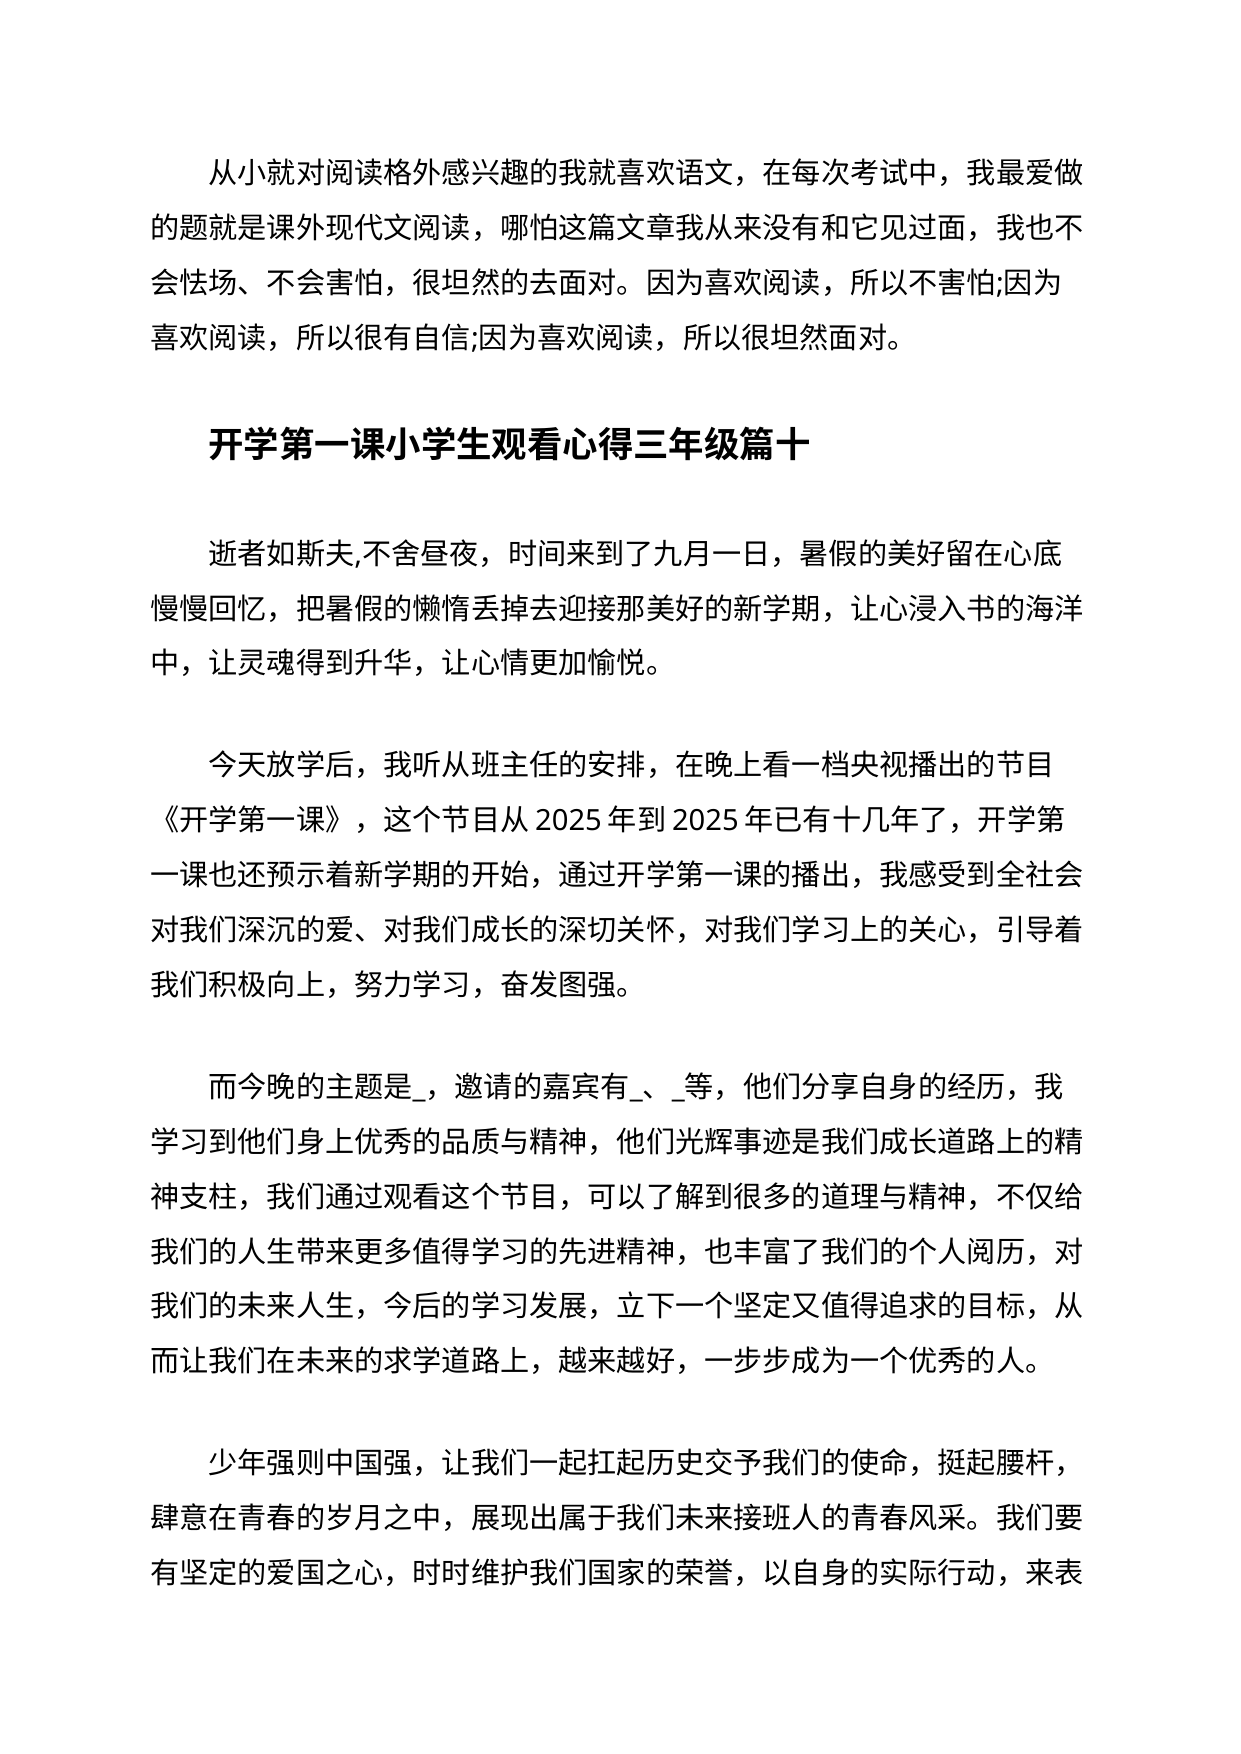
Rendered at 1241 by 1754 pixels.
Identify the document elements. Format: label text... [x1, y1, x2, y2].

text 从小就对阅读格外感兴趣的我就喜欢语文，在每次考试中，我最爱做的题就是课外现代文阅读，哪怕这篇文章我从来没有和它见过面，我也不会怯场、不会害怕，很坦然的去面对。因为喜欢阅读，所以不害怕;因为喜欢阅读，所以很有自信;因为喜欢阅读，所以很坦然面对。 [150, 150, 1090, 357]
text 逝者如斯夫,不舍昼夜，时间来到了九月一日，暑假的美好留在心底慢慢回忆，把暑假的懒惰丢掉去迎接那美好的新学期，让心浸入书的海洋中，让灵魂得到升华，让心情更加愉悦。 [150, 530, 1090, 682]
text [150, 1440, 1090, 1592]
text 而今晚的主题是_，邀请的嘉宾有_、_等，他们分享自身的经历，我学习到他们身上优秀的品质与精神，他们光辉事迹是我们成长道路上的精神支柱，我们通过观看这个节目，可以了解到很多的道理与精神，不仅给我们的人生带来更多值得学习的先进精神，也丰富了我们的个人阅历，对我们的未来人生，今后的学习发展，立下一个坚定又值得追求的目标，从而让我们在未来的求学道路上，越来越好，一步步成为一个优秀的人。 [150, 1063, 1090, 1380]
text 开学第一课小学生观看心得三年级篇十 [150, 417, 1090, 468]
text 今天放学后，我听从班主任的安排，在晚上看一档央视播出的节目《开学第一课》，这个节目从2025年到2025年已有十几年了，开学第一课也还预示着新学期的开始，通过开学第一课的播出，我感受到全社会对我们深沉的爱、对我们成长的深切关怀，对我们学习上的关心，引导着我们积极向上，努力学习，奋发图强。 [150, 742, 1090, 1004]
